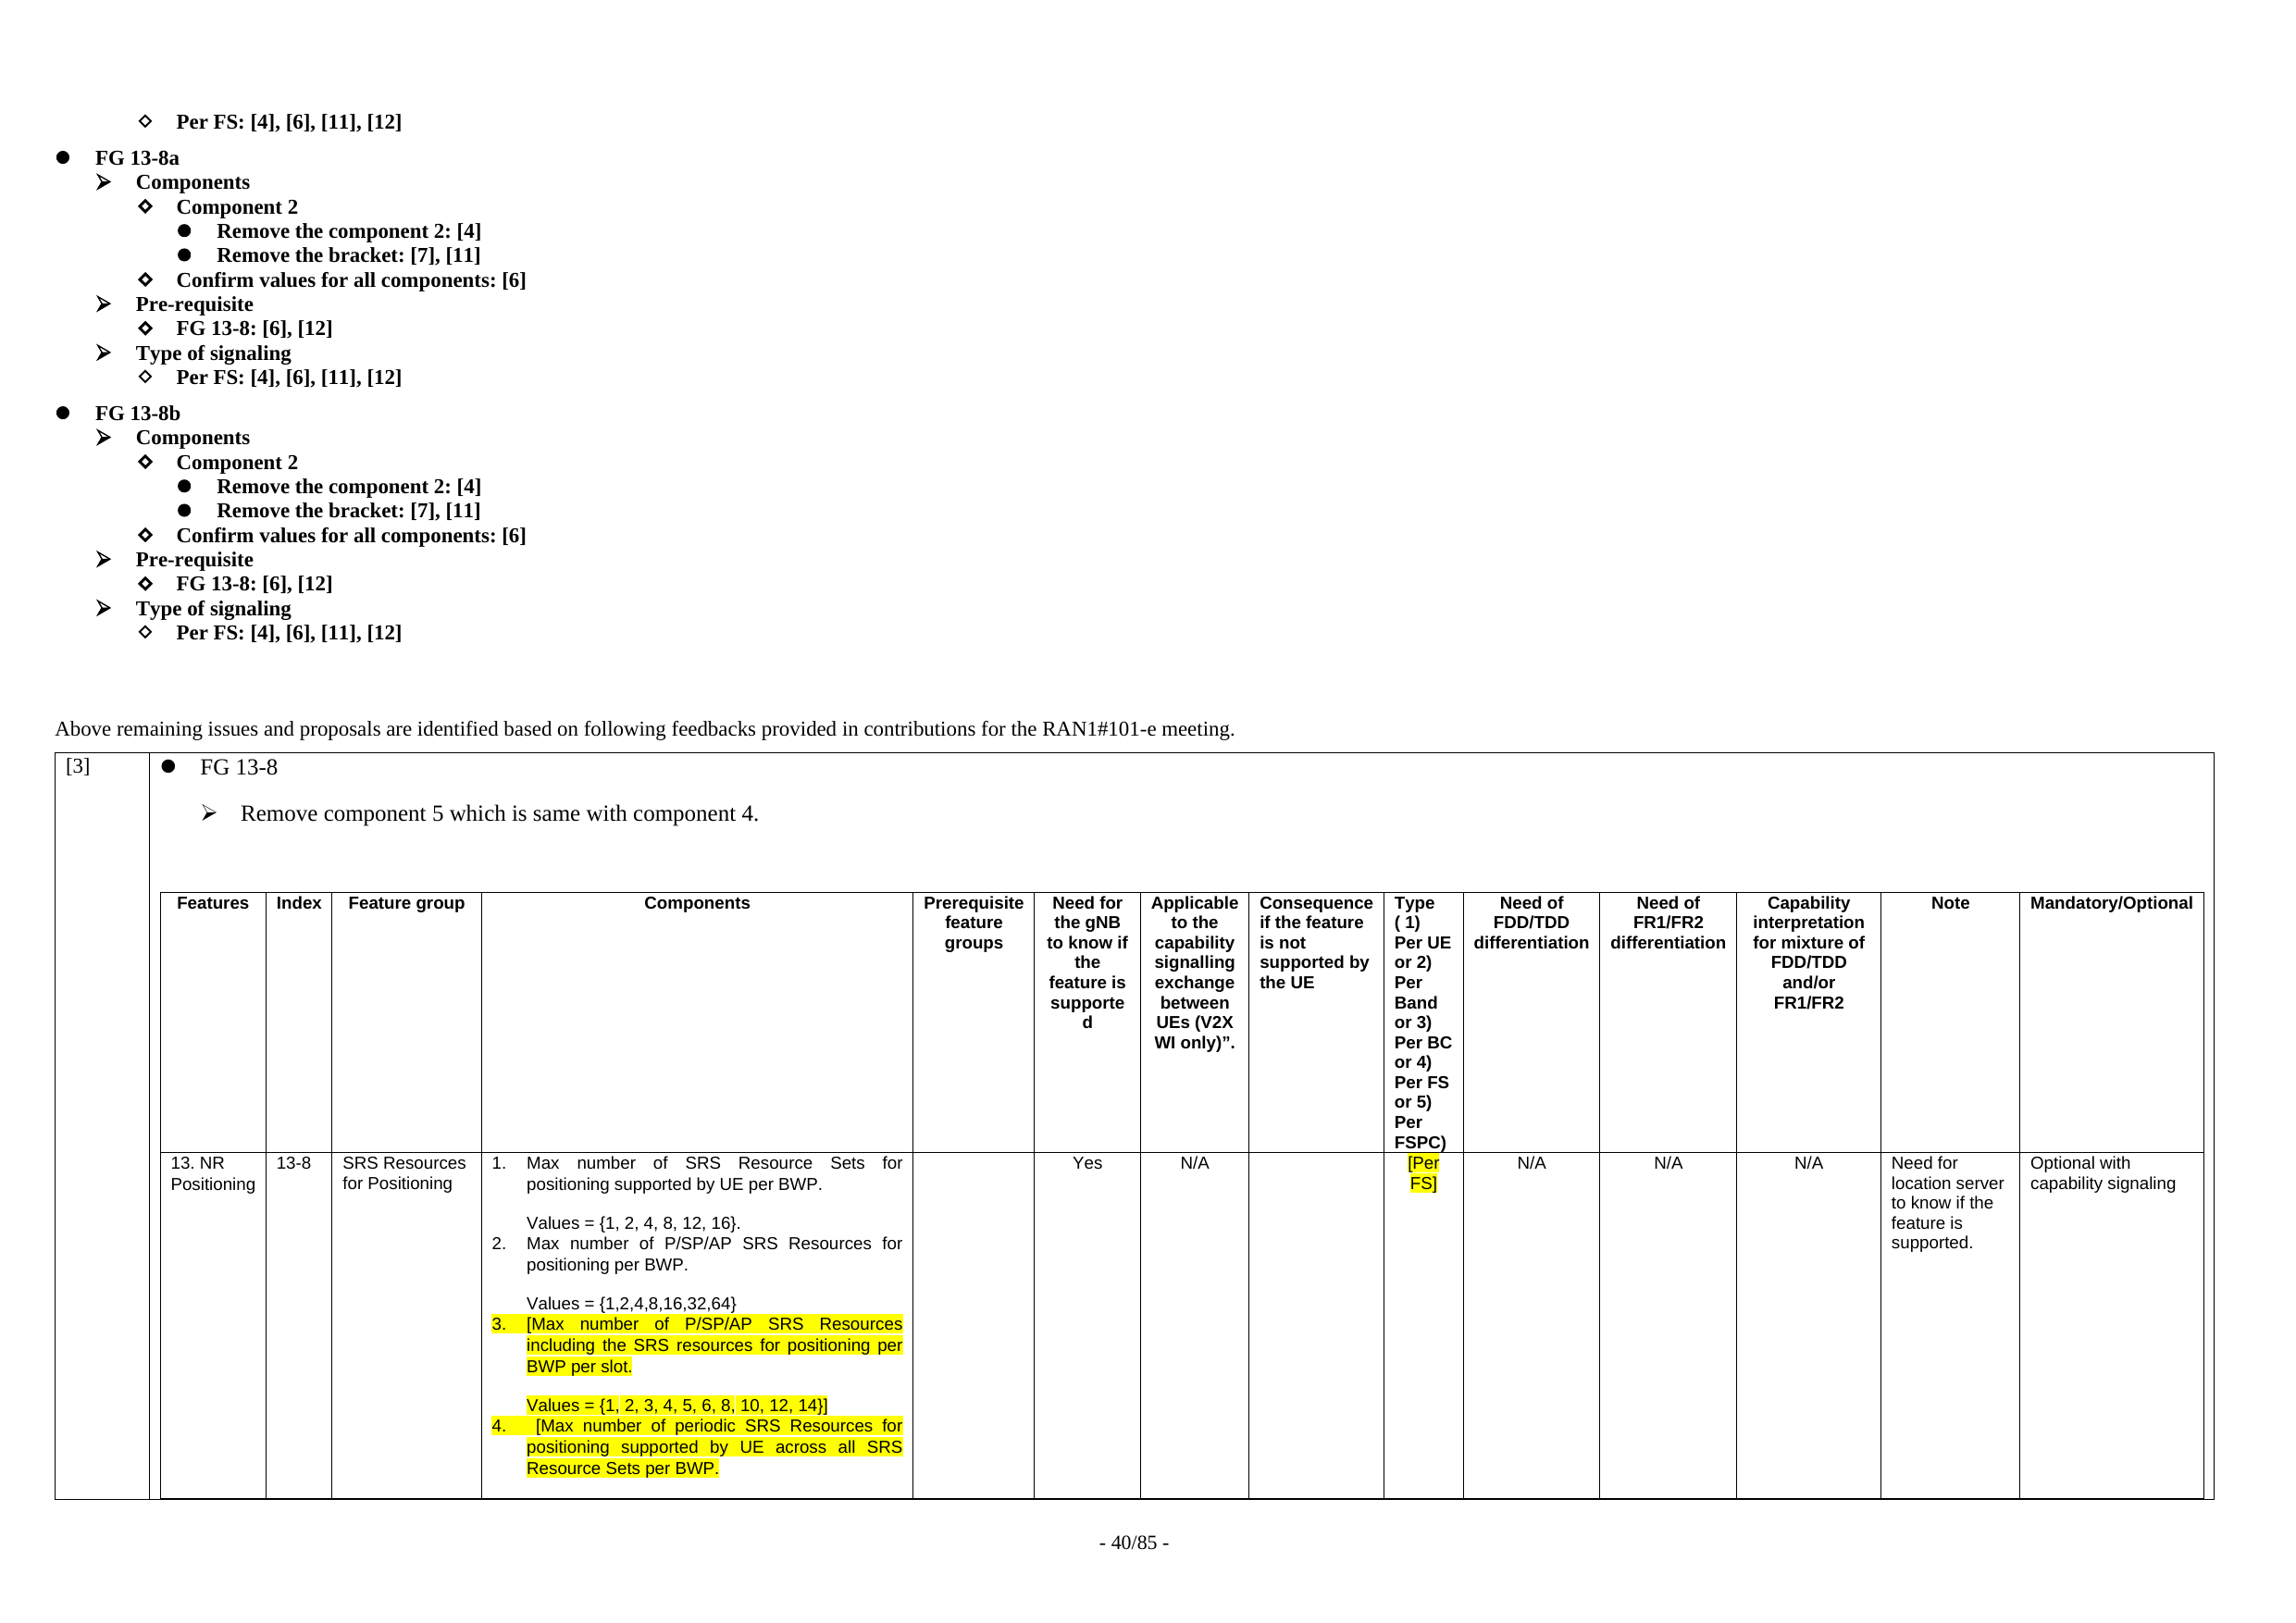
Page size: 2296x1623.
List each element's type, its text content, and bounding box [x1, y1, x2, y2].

list Per FS: [4], [6], [11], [12] [136, 109, 2214, 133]
list FG 13-8b [55, 401, 2214, 425]
list FG 13-8a [55, 145, 2214, 169]
list FG 13-8: [6], [12] [136, 571, 2214, 596]
list FG 13-8: [6], [12] [136, 316, 2214, 341]
list Type of signaling [95, 596, 2214, 620]
list Per FS: [4], [6], [11], [12] [136, 365, 2214, 390]
list Pre-requisite [95, 547, 2214, 571]
list Remove the bracket: [7], [11] [176, 498, 2214, 523]
list Components [95, 425, 2214, 450]
list Component 2 [136, 194, 2214, 218]
list Confirm values for all components: [6] [136, 267, 2214, 291]
list Pre-requisite [95, 291, 2214, 316]
text Above remaining issues and proposals are identified based on following feedbacks provided in contributions for the RAN1#101-e meeting. [55, 716, 2214, 741]
list Per FS: [4], [6], [11], [12] [136, 620, 2214, 645]
list Remove the component 2: [4] [176, 218, 2214, 242]
list Component 2 [136, 450, 2214, 474]
table_header [3] [56, 753, 149, 1498]
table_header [150, 753, 2214, 1498]
list Type of signaling [95, 341, 2214, 365]
list Remove the component 2: [4] [176, 474, 2214, 498]
list Remove the bracket: [7], [11] [176, 242, 2214, 267]
list Confirm values for all components: [6] [136, 523, 2214, 547]
list Components [95, 169, 2214, 194]
